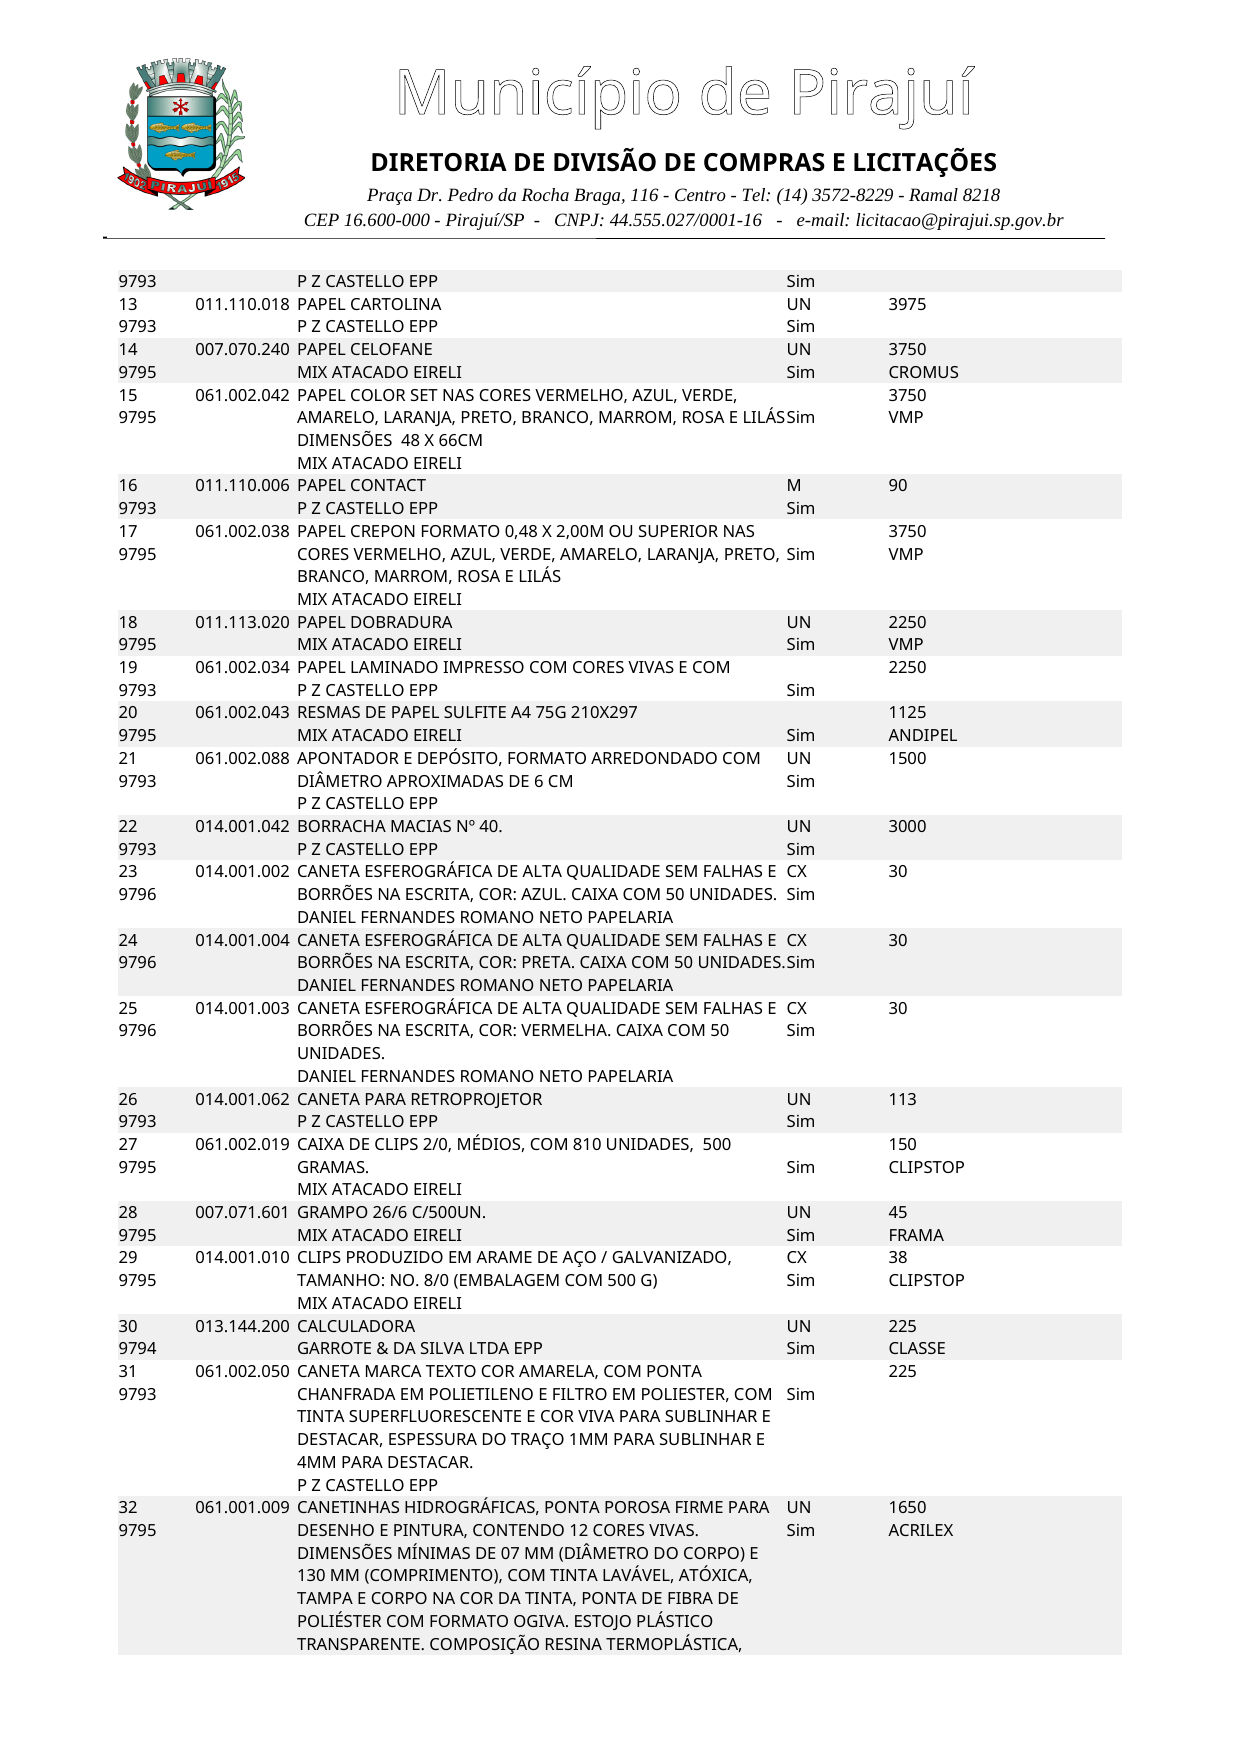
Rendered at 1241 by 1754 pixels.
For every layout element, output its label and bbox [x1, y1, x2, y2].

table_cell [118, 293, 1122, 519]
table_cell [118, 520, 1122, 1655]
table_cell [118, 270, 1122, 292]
picture [117, 58, 245, 210]
